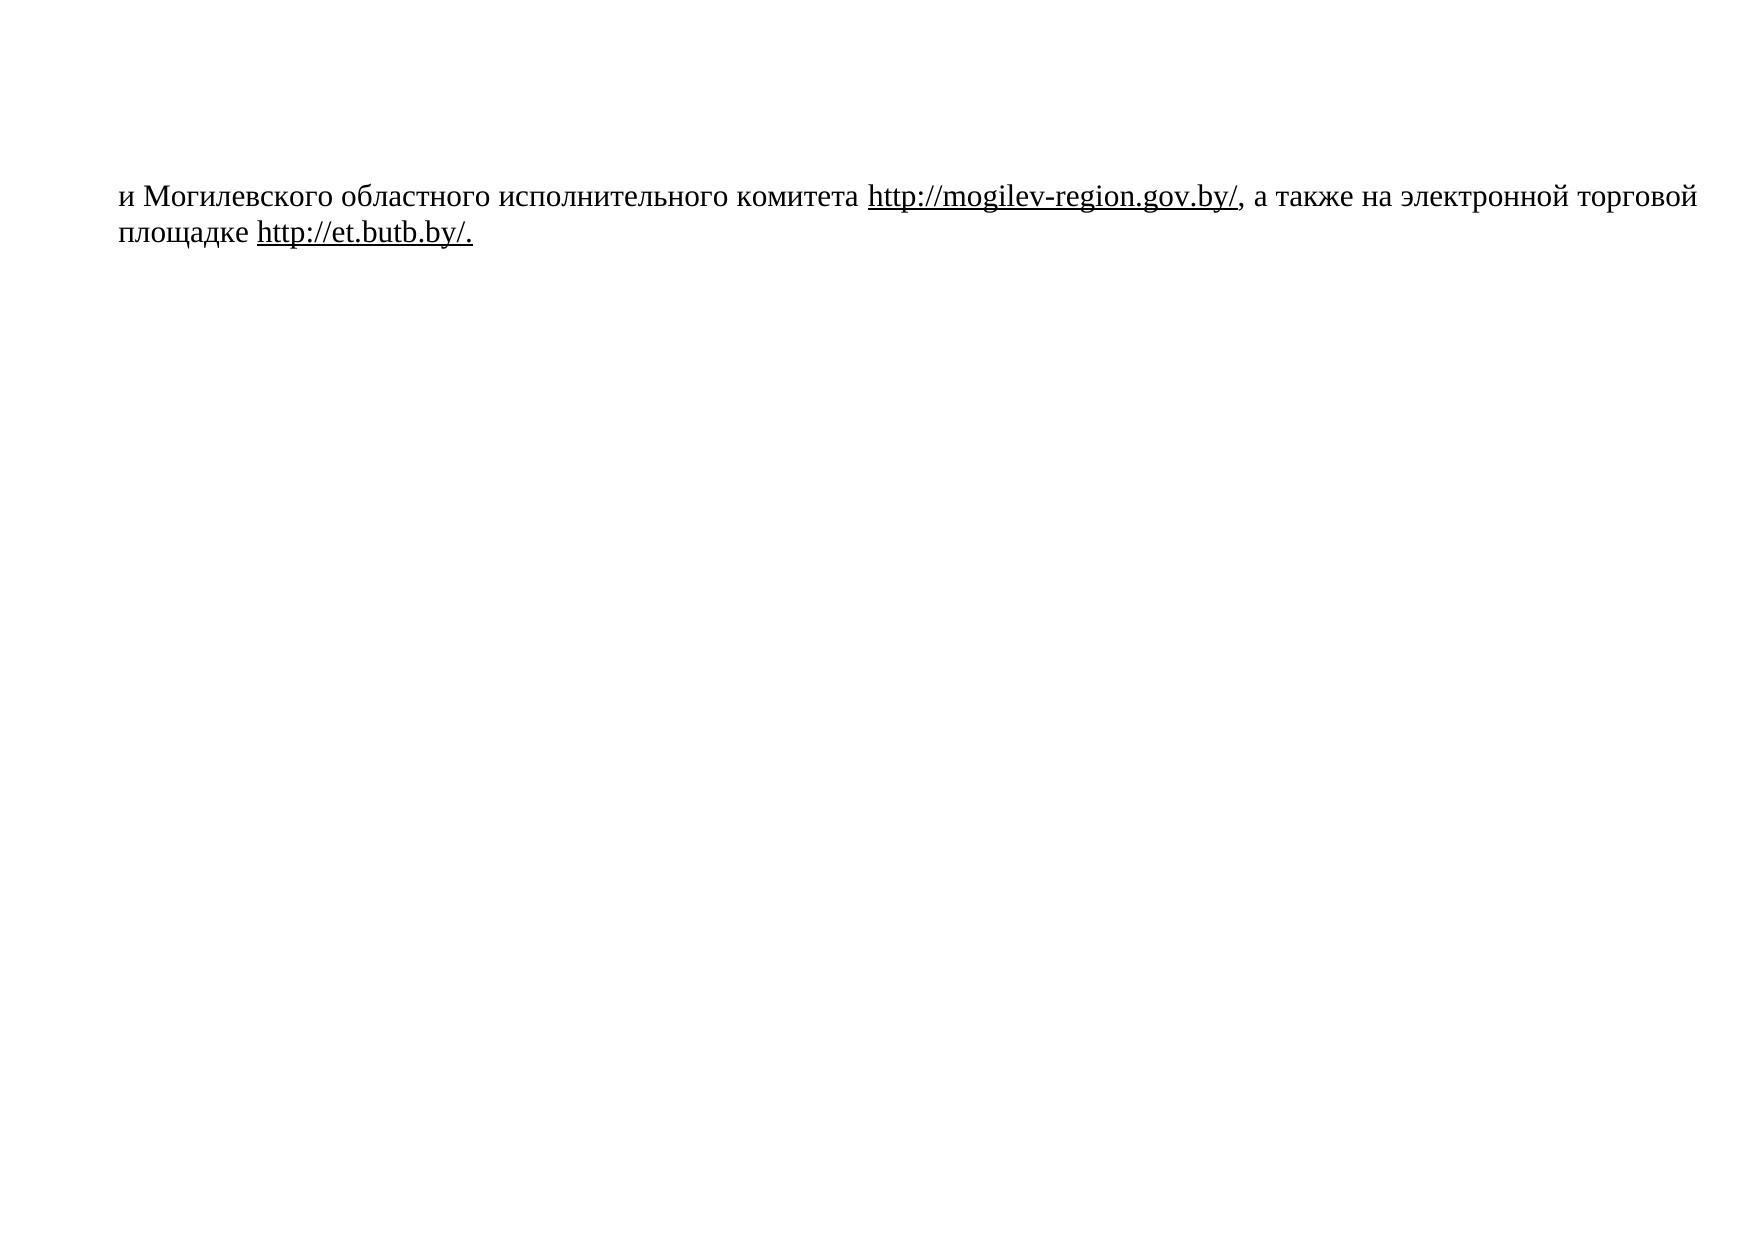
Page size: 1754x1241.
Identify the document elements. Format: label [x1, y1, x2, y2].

text [118, 177, 1698, 249]
